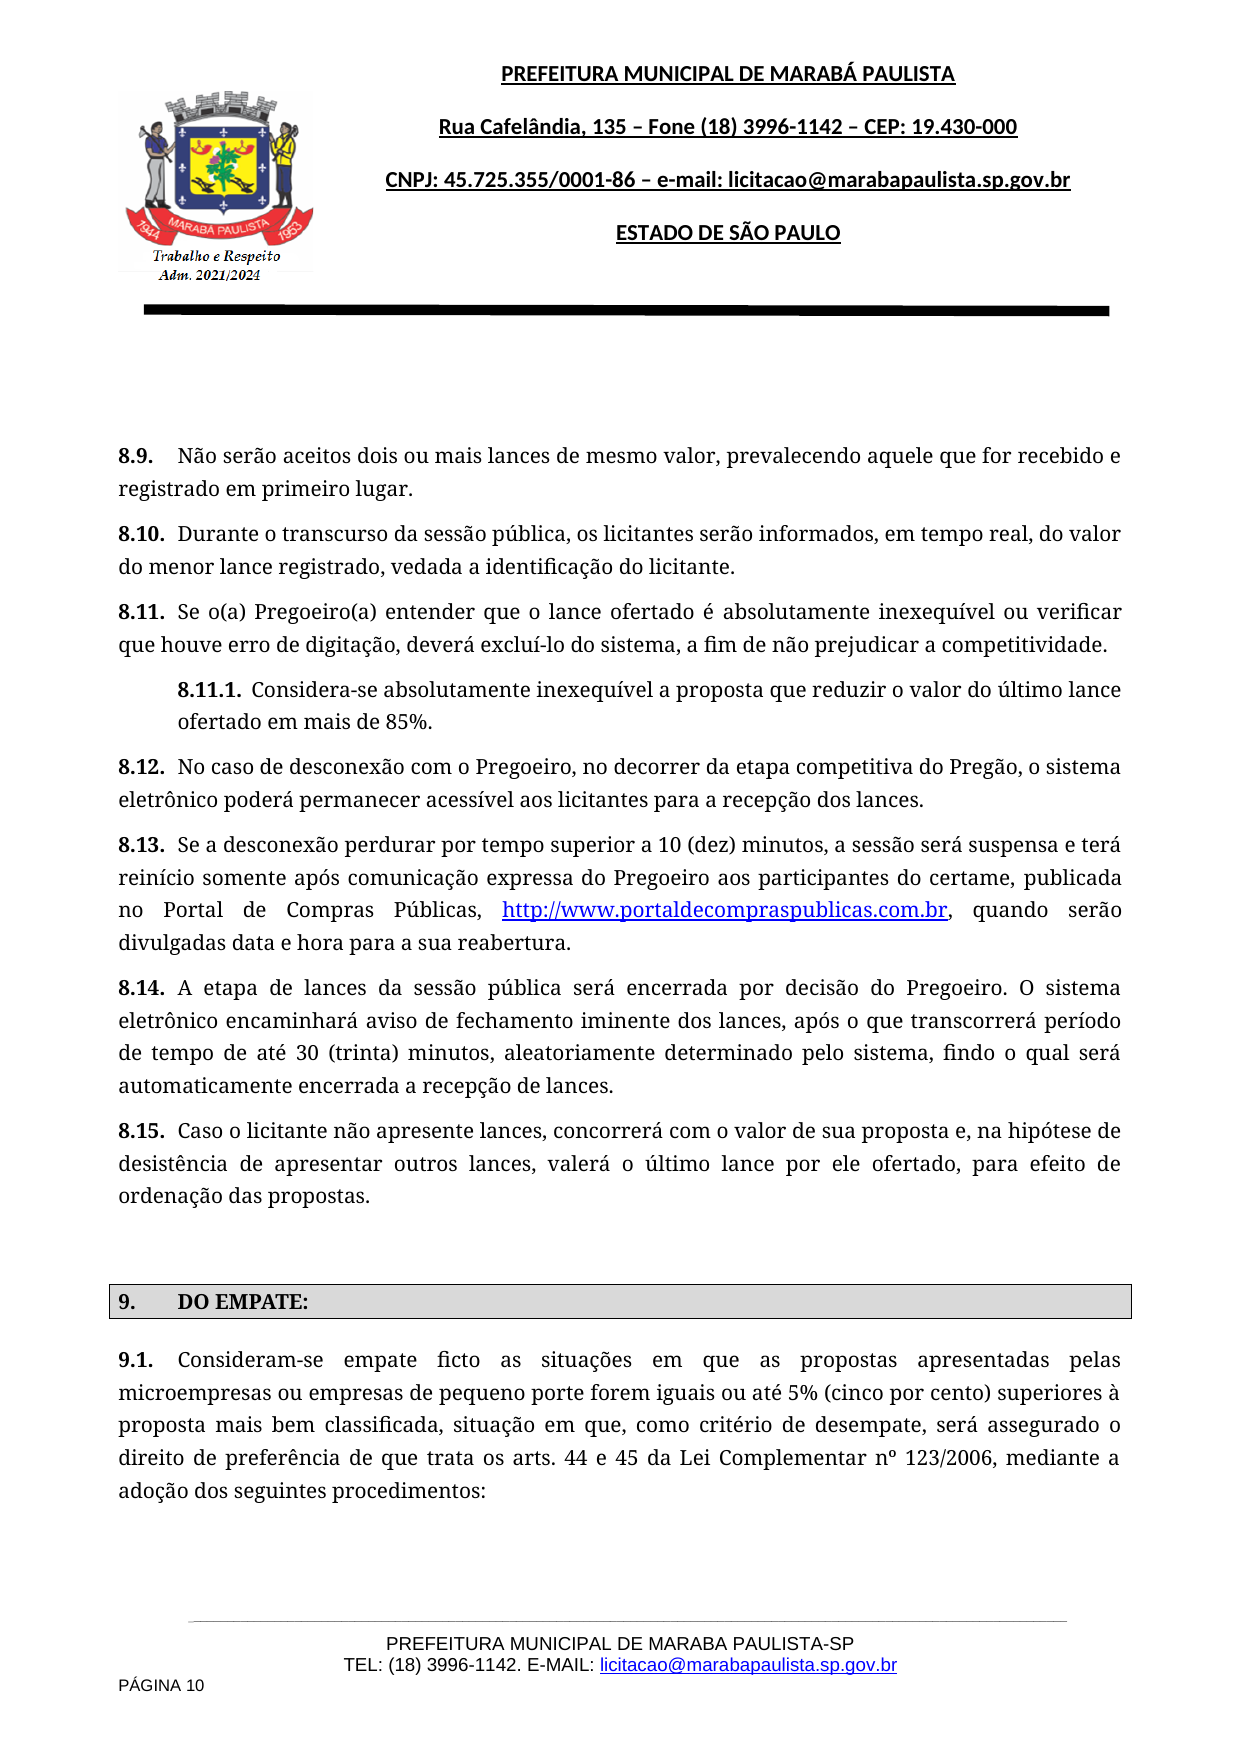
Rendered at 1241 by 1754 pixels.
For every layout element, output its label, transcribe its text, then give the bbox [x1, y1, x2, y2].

list Consideram-se empate ficto as situações em que as propostas apresentadas pelas microempresas ou empresas de pequeno porte forem iguais ou até 5% (cinco por cento) superiores à proposta mais bem classificada, situação em que, como critério de desempate, será assegurado o direito de preferência de que trata os arts. 44 e 45 da Lei Complementar nº 123/2006, mediante a adoção dos seguintes procedimentos: [118, 1345, 1122, 1504]
list DO EMPATE: [110, 1285, 1131, 1318]
list No caso de desconexão com o Pregoeiro, no decorrer da etapa competitiva do Pregão, o sistema eletrônico poderá permanecer acessível aos licitantes para a recepção dos lances. [118, 752, 1122, 813]
list Durante o transcurso da sessão pública, os licitantes serão informados, em tempo real, do valor do menor lance registrado, vedada a identificação do licitante. [118, 519, 1122, 580]
list Não serão aceitos dois ou mais lances de mesmo valor, prevalecendo aquele que for recebido e registrado em primeiro lugar. [118, 442, 1122, 503]
list A etapa de lances da sessão pública será encerrada por decisão do Pregoeiro. O sistema eletrônico encaminhará aviso de fechamento iminente dos lances, após o que transcorrerá período de tempo de até 30 (trinta) minutos, aleatoriamente determinado pelo sistema, findo o qual será automaticamente encerrada a recepção de lances. [118, 973, 1122, 1099]
list Se a desconexão perdurar por tempo superior a 10 (dez) minutos, a sessão será suspensa e terá reinício somente após comunicação expressa do Pregoeiro aos participantes do certame, publicada no Portal de Compras Públicas, http://www.portaldecompraspublicas.com.br, quando serão divulgadas data e hora para a sua reabertura. [118, 830, 1122, 956]
list Se o(a) Pregoeiro(a) entender que o lance ofertado é absolutamente inexequível ou verificar que houve erro de digitação, deverá excluí-lo do sistema, a fim de não prejudicar a competitividade. [118, 597, 1122, 658]
list Considera-se absolutamente inexequível a proposta que reduzir o valor do último lance ofertado em mais de 85%. [177, 675, 1122, 736]
picture [118, 91, 314, 287]
list Caso o licitante não apresente lances, concorrerá com o valor de sua proposta e, na hipótese de desistência de apresentar outros lances, valerá o último lance por ele ofertado, para efeito de ordenação das propostas. [118, 1116, 1122, 1210]
